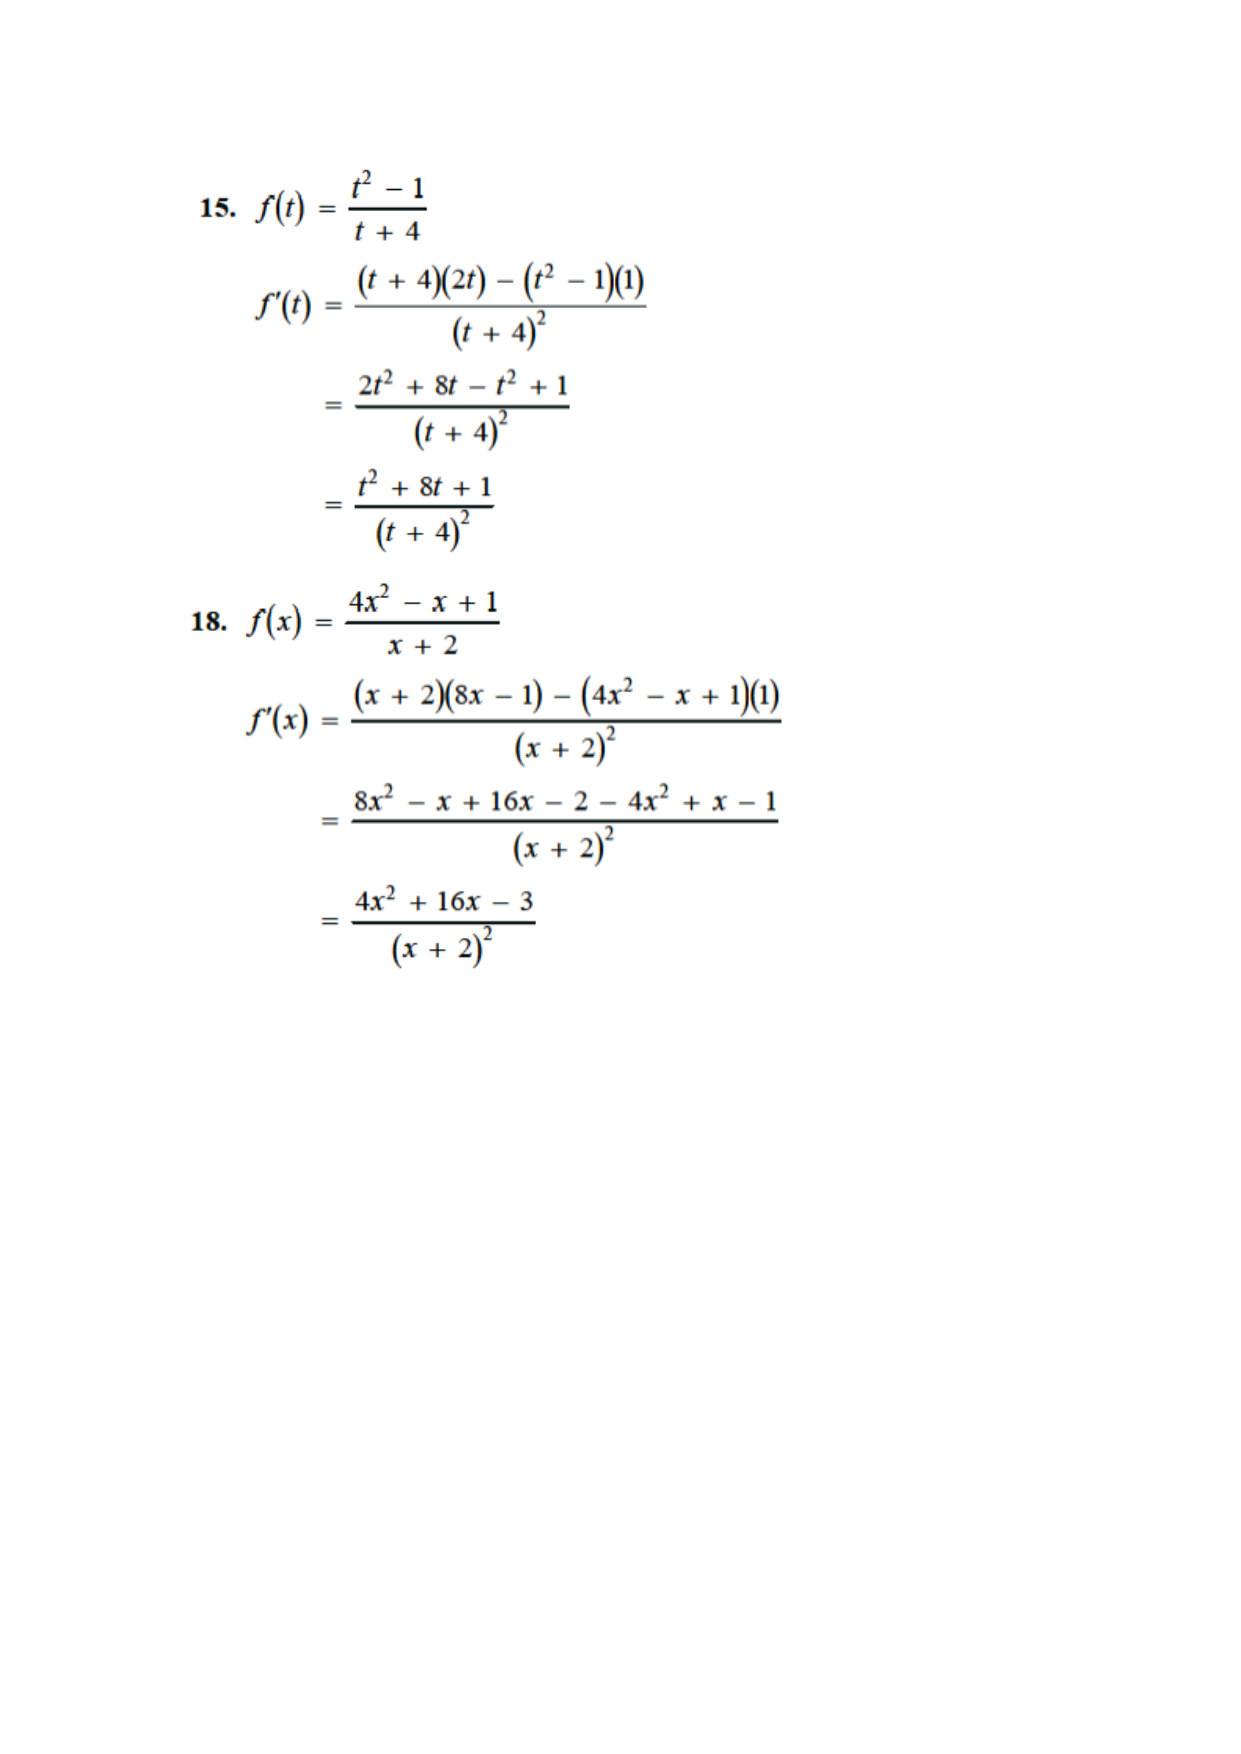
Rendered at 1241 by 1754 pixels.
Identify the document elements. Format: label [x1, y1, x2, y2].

picture [187, 577, 799, 981]
picture [187, 164, 661, 560]
